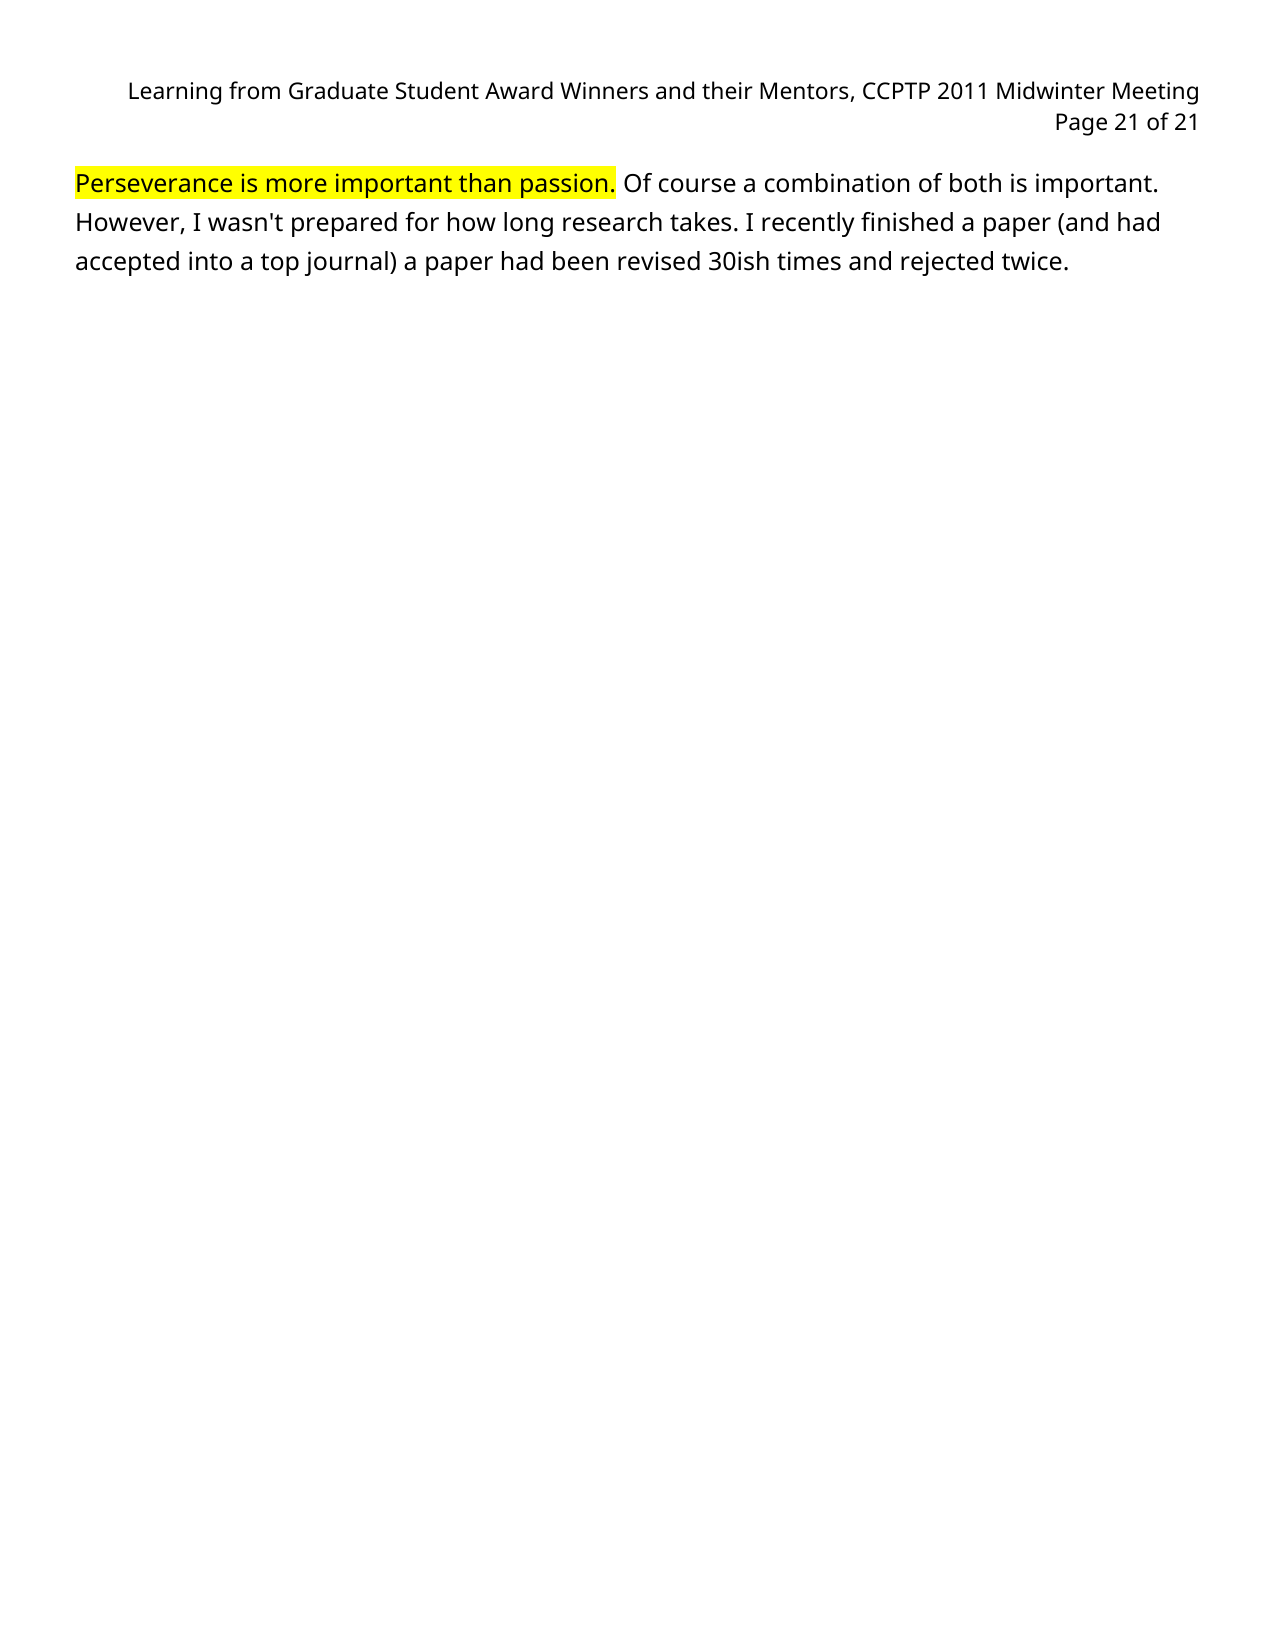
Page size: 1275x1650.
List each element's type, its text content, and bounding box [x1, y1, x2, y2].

text Perseverance is more important than passion. Of course a combination of both is important. However, I wasn't prepared for how long research takes. I recently finished a paper (and had accepted into a top journal) a paper had been revised 30ish times and rejected twice. [75, 166, 1200, 278]
